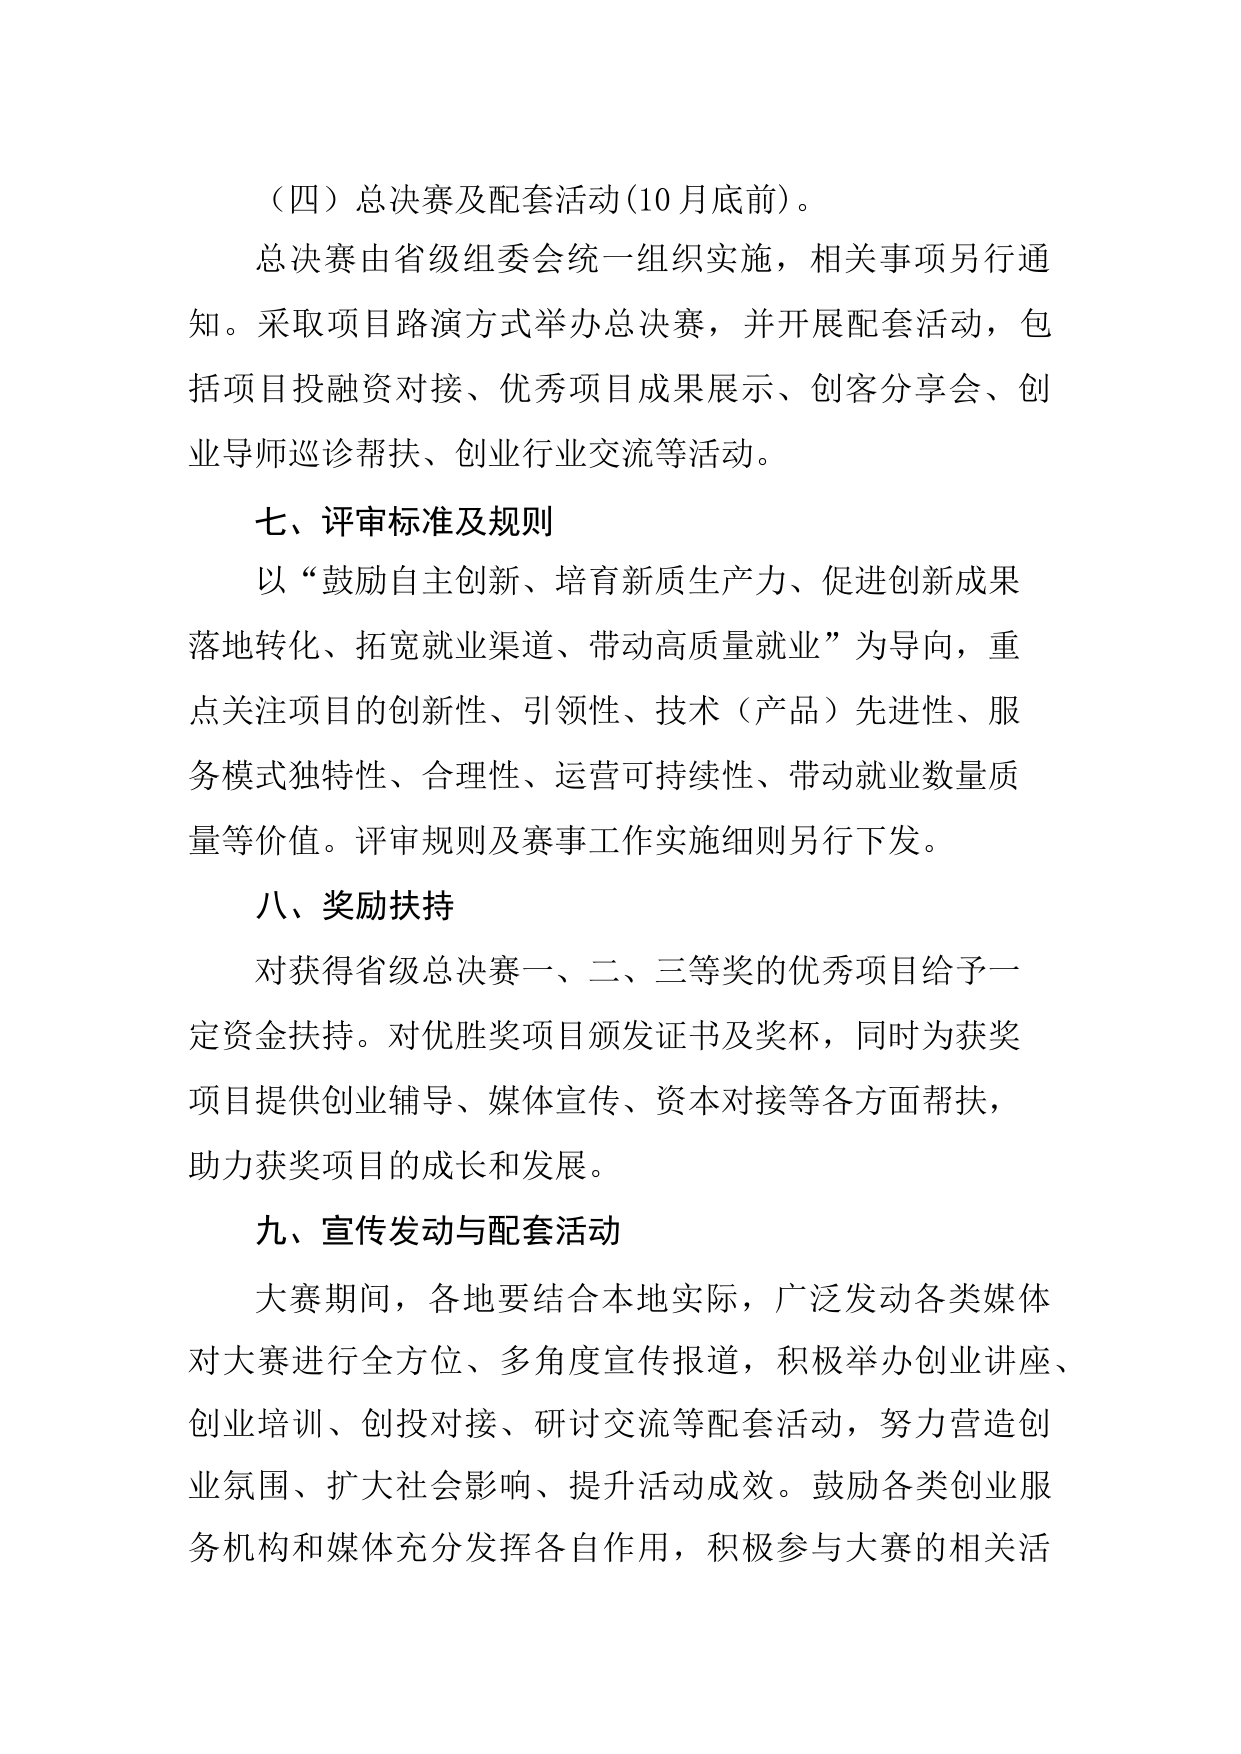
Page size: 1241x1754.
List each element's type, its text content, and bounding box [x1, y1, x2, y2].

text 九、宣传发动与配套活动 [187, 1196, 1053, 1261]
text 八、奖励扶持 [187, 871, 1053, 936]
text （四）总决赛及配套活动(10月底前)。 [187, 162, 1053, 224]
text 七、评审标准及规则 [187, 484, 1053, 546]
text 以“鼓励自主创新、培育新质生产力、促进创新成果落地转化、拓宽就业渠道、带动高质量就业”为导向，重点关注项目的创新性、引领性、技术（产品）先进性、服务模式独特性、合理性、运营可持续性、带动就业数量质量等价值。评审规则及赛事工作实施细则另行下发。 [187, 546, 1053, 871]
text 总决赛由省级组委会统一组织实施，相关事项另行通知。采取项目路演方式举办总决赛，并开展配套活动，包括项目投融资对接、优秀项目成果展示、创客分享会、创业导师巡诊帮扶、创业行业交流等活动。 [187, 224, 1053, 484]
text 对获得省级总决赛一、二、三等奖的优秀项目给予一定资金扶持。对优胜奖项目颁发证书及奖杯，同时为获奖项目提供创业辅导、媒体宣传、资本对接等各方面帮扶，助力获奖项目的成长和发展。 [187, 936, 1053, 1196]
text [187, 1261, 1053, 1572]
